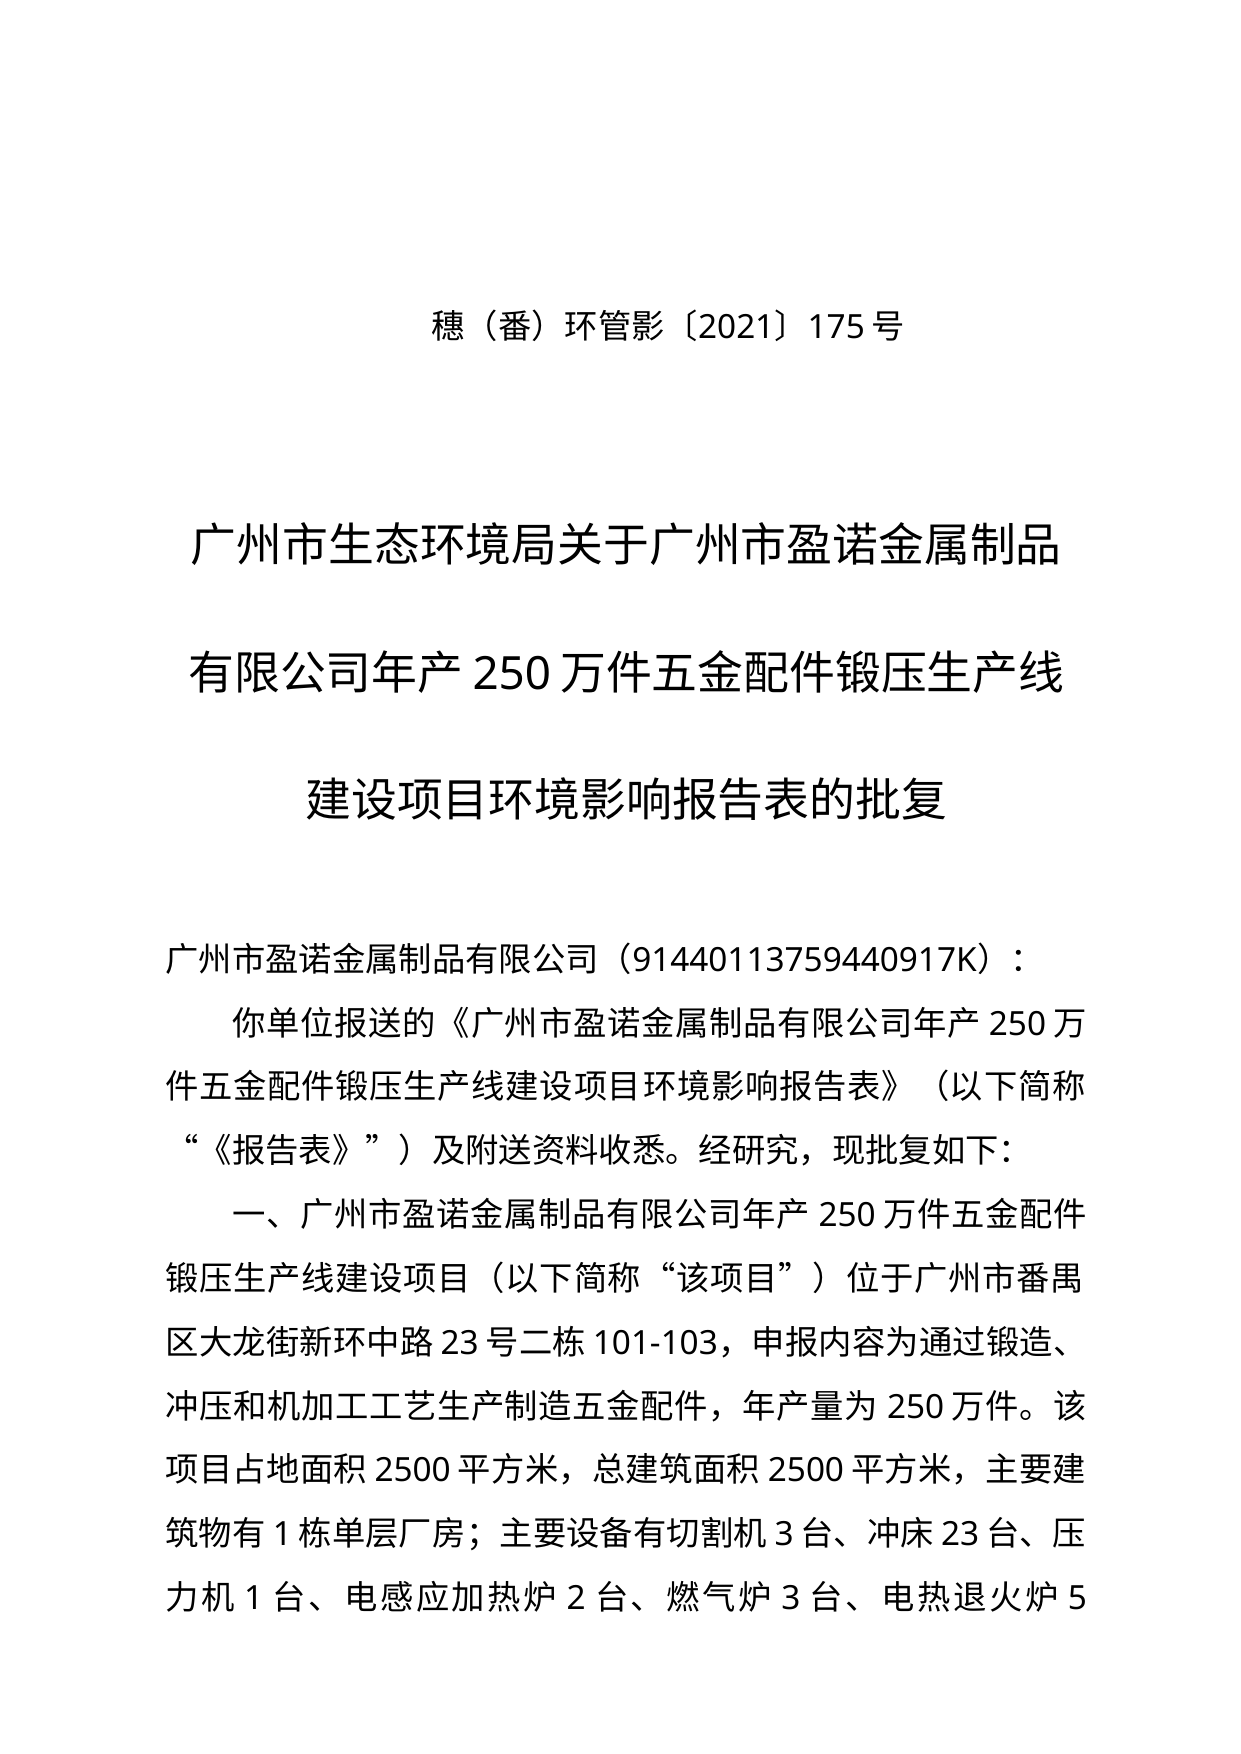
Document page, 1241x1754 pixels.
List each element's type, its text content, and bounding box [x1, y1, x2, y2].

text 广州市盈诺金属制品有限公司（91440113759440917K）： [165, 925, 1087, 988]
text 建设项目环境影响报告表的批复 [165, 733, 1087, 861]
text 有限公司年产250万件五金配件锻压生产线 [165, 605, 1087, 733]
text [165, 1180, 1087, 1627]
text 广州市生态环境局关于广州市盈诺金属制品 [165, 478, 1087, 605]
text 你单位报送的《广州市盈诺金属制品有限公司年产250万件五金配件锻压生产线建设项目环境影响报告表》（以下简称“《报告表》”）及附送资料收悉。经研究，现批复如下： [165, 988, 1087, 1180]
text 穗（番）环管影〔2021〕175号 [165, 289, 1087, 351]
